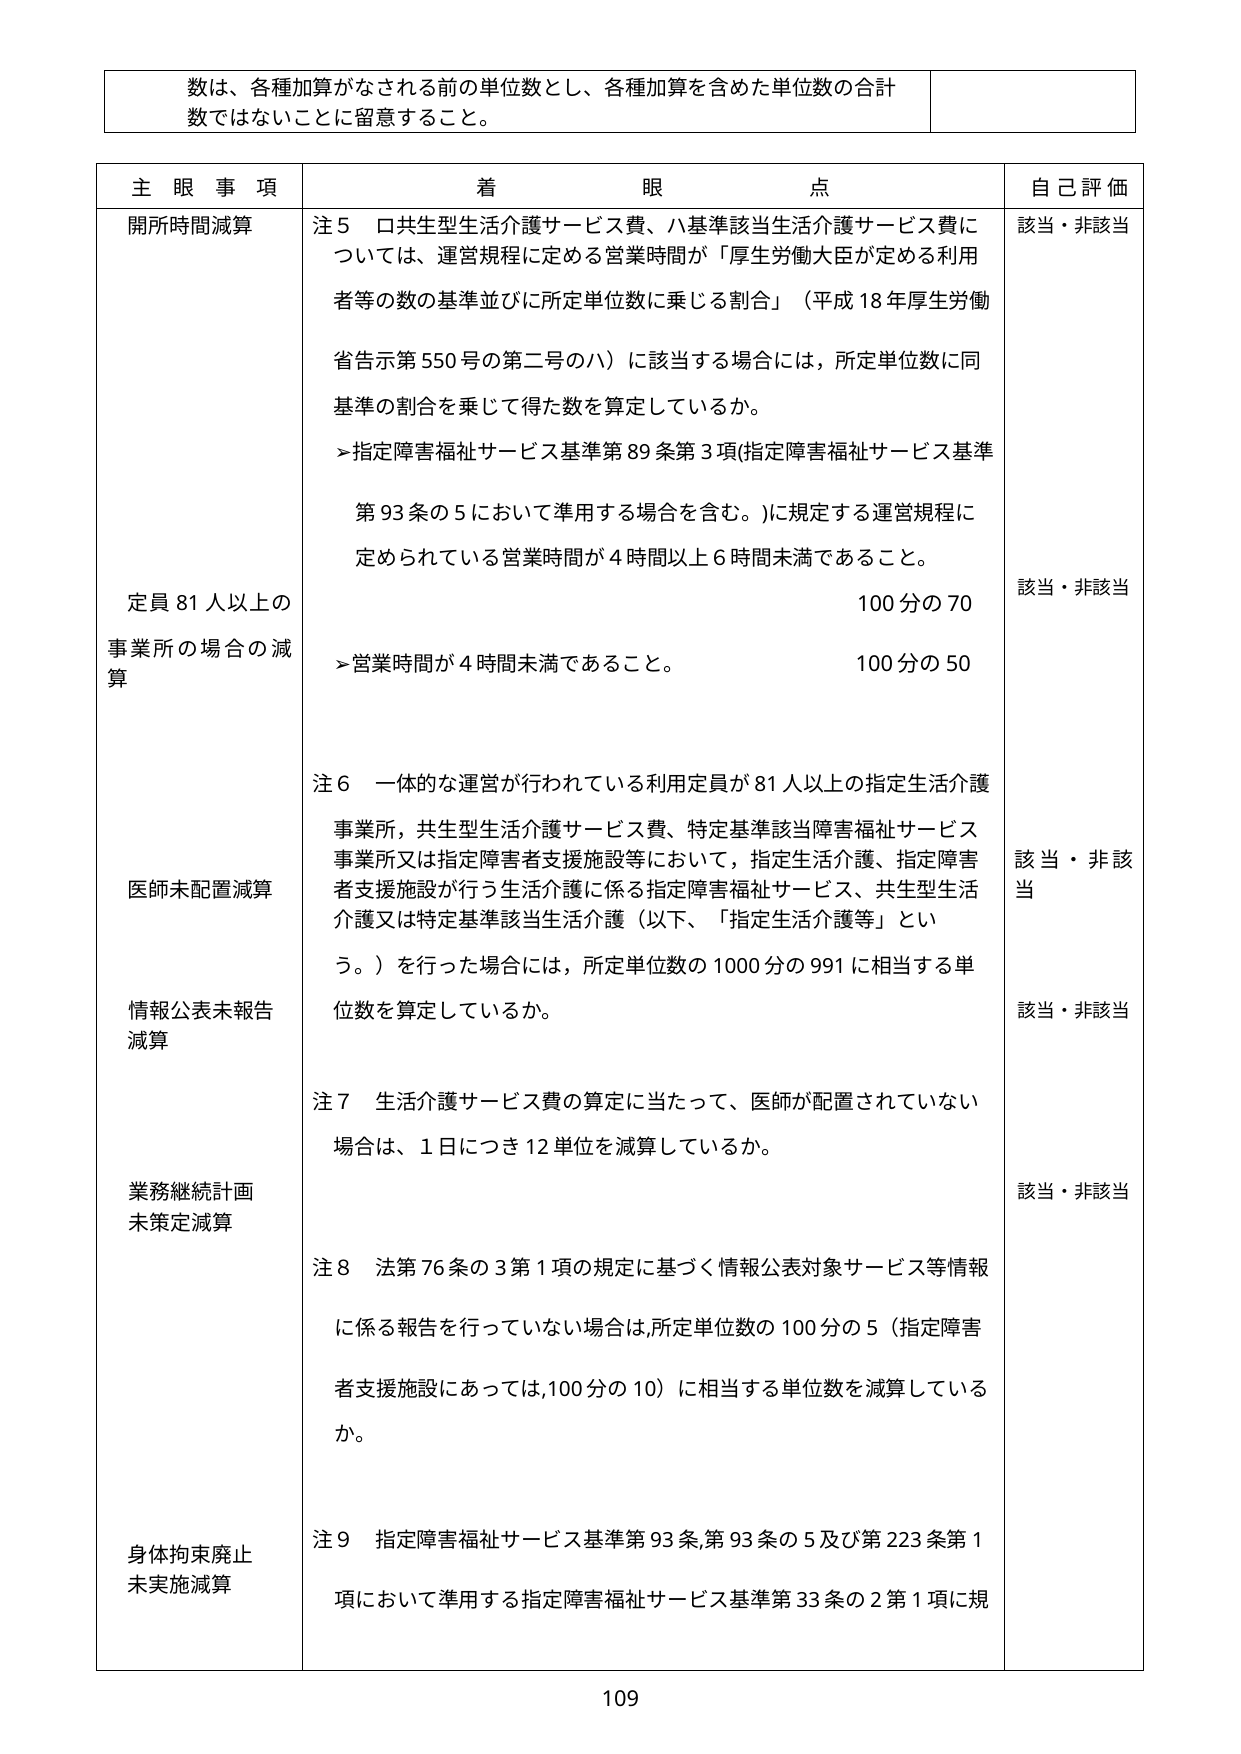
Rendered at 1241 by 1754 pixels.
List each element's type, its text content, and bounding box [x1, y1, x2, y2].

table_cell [1005, 209, 1143, 1670]
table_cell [97, 209, 302, 1670]
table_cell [105, 71, 930, 132]
table_header 主 眼 事 項 [97, 164, 302, 208]
table_header 着 眼 点 [303, 164, 1004, 208]
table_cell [303, 209, 1004, 1670]
table_header 自 己 評 価 [1005, 164, 1143, 208]
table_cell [931, 71, 1135, 132]
